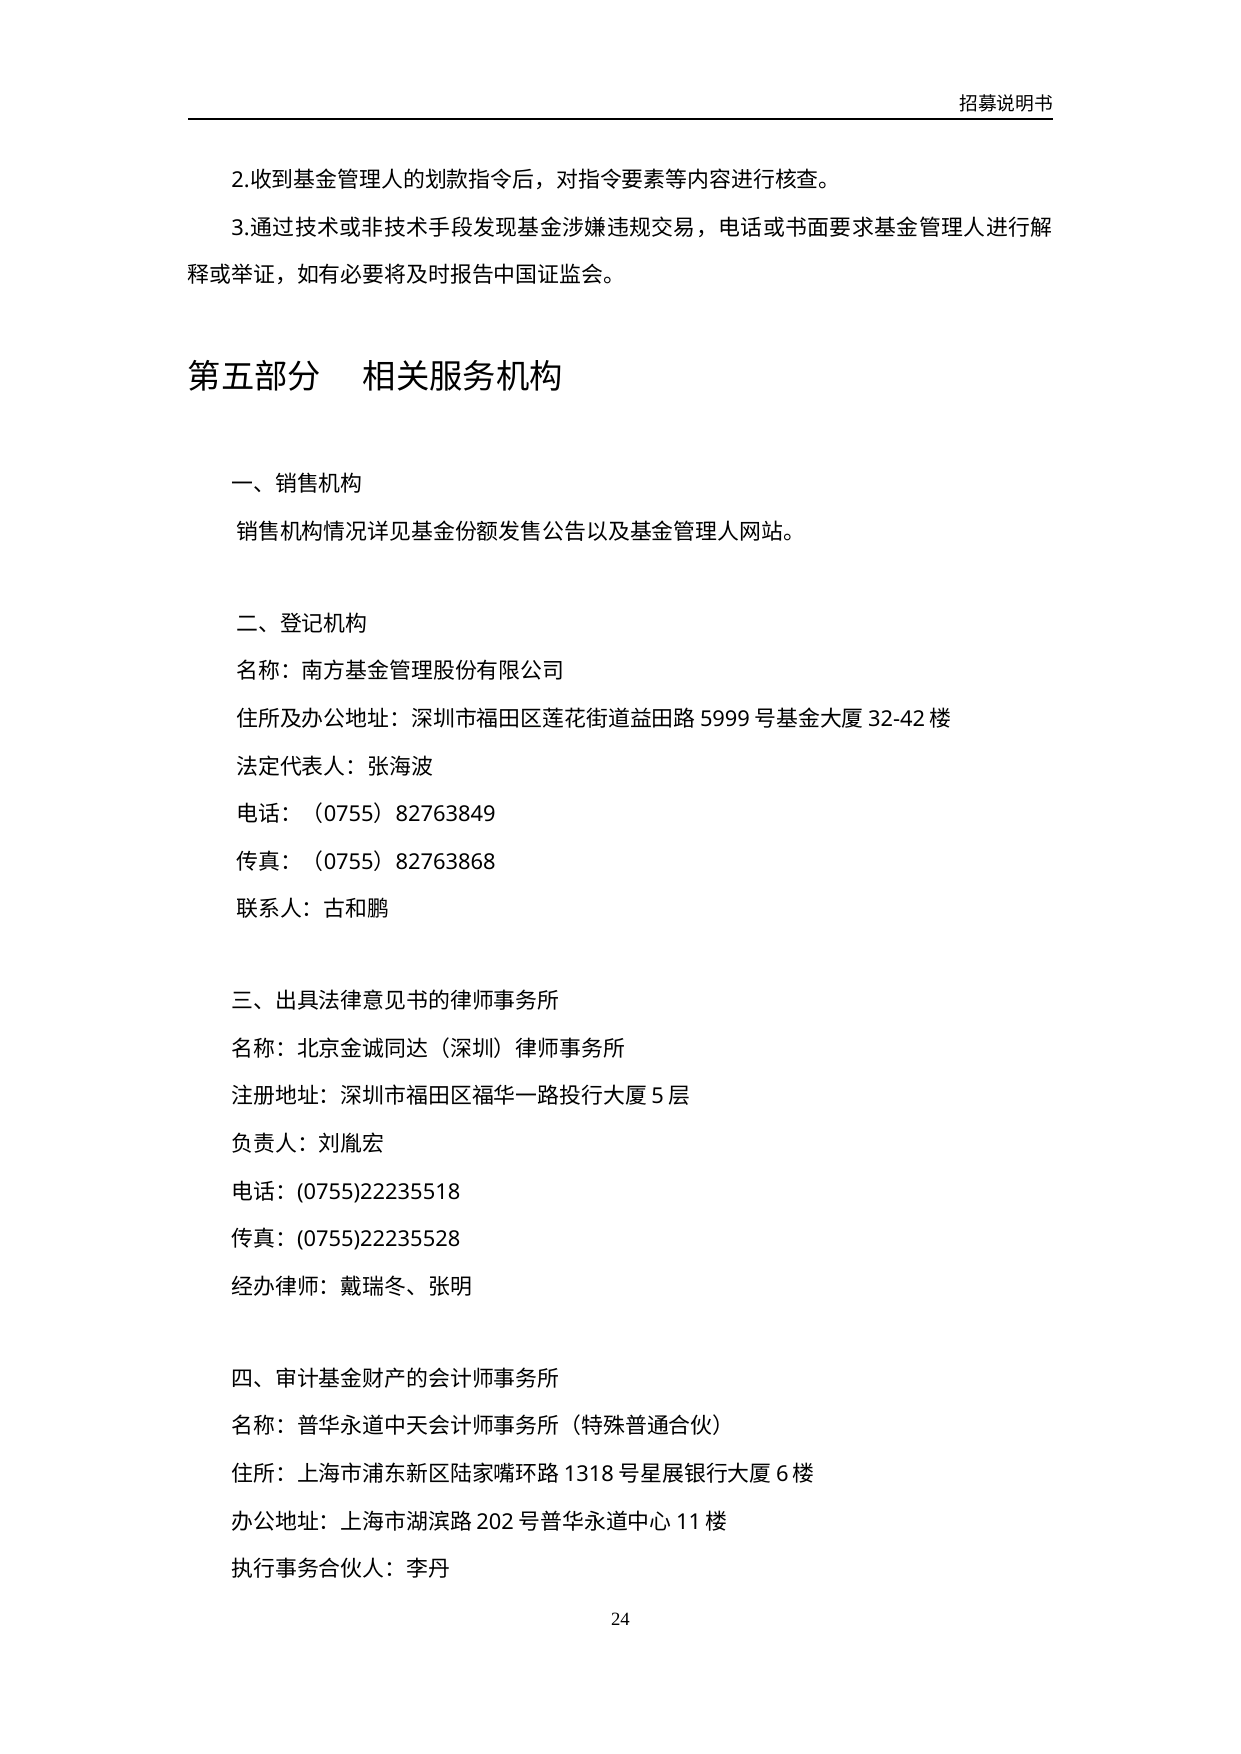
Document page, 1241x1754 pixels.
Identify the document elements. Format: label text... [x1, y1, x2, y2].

text 经办律师：戴瑞冬、张明 [187, 1269, 1053, 1301]
text 名称：南方基金管理股份有限公司 [187, 653, 1053, 685]
text 注册地址：深圳市福田区福华一路投行大厦5层 [187, 1078, 1053, 1110]
text 三、出具法律意见书的律师事务所 [187, 983, 1053, 1015]
text 住所及办公地址：深圳市福田区莲花街道益田路5999号基金大厦32-42楼 [187, 701, 1053, 733]
text 3.通过技术或非技术手段发现基金涉嫌违规交易，电话或书面要求基金管理人进行解释或举证，如有必要将及时报告中国证监会。 [187, 209, 1053, 289]
text 负责人：刘胤宏 [187, 1126, 1053, 1158]
subtitle 相关服务机构 [187, 349, 1053, 398]
text 销售机构情况详见基金份额发售公告以及基金管理人网站。 [187, 514, 1053, 546]
text 二、登记机构 [187, 606, 1053, 638]
text 法定代表人：张海波 [187, 749, 1053, 780]
text 一、销售机构 [187, 466, 1053, 498]
text 名称：北京金诚同达（深圳）律师事务所 [187, 1031, 1053, 1063]
text 住所：上海市浦东新区陆家嘴环路1318号星展银行大厦6楼 [187, 1456, 1053, 1488]
text 电话：(0755)22235518 [187, 1174, 1053, 1205]
text 传真：(0755)22235528 [187, 1221, 1053, 1253]
text 名称：普华永道中天会计师事务所（特殊普通合伙） [187, 1408, 1053, 1440]
text 办公地址：上海市湖滨路202号普华永道中心11楼 [187, 1504, 1053, 1535]
text 执行事务合伙人：李丹 [187, 1551, 1053, 1583]
text 四、审计基金财产的会计师事务所 [187, 1361, 1053, 1393]
text 联系人：古和鹏 [187, 891, 1053, 923]
text 电话：（0755）82763849 [187, 796, 1053, 828]
text 传真：（0755）82763868 [187, 844, 1053, 876]
text 2.收到基金管理人的划款指令后，对指令要素等内容进行核查。 [187, 162, 1053, 194]
